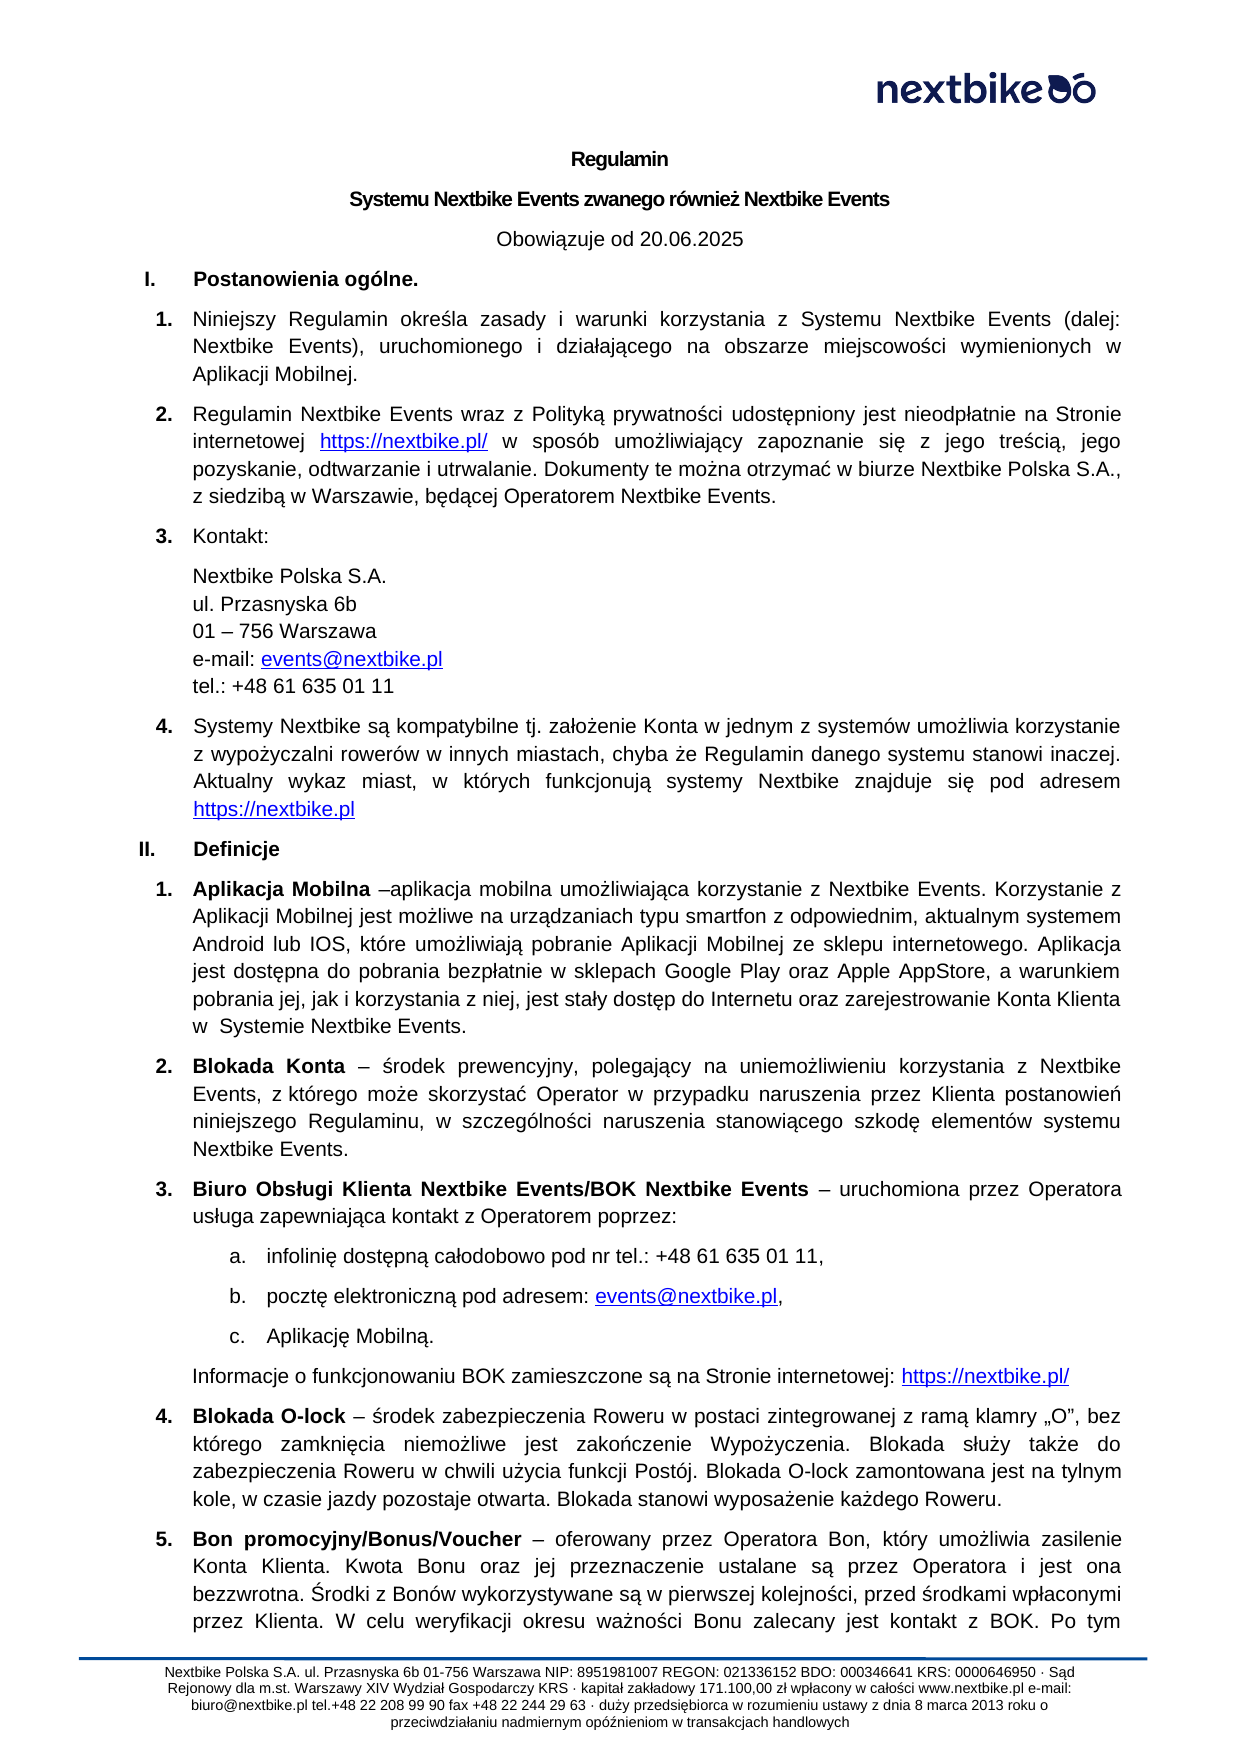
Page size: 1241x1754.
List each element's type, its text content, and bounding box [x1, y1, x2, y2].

list Blokada O-lock – środek zabezpieczenia Roweru w postaci zintegrowanej z ramą klamry „O”, bez którego zamknięcia niemożliwe jest zakończenie Wypożyczenia. Blokada służy także do zabezpieczenia Roweru w chwili użycia funkcji Postój. Blokada O-lock zamontowana jest na tylnym kole, w czasie jazdy pozostaje otwarta. Blokada stanowi wyposażenie każdego Roweru. [155, 1404, 1122, 1511]
title Regulamin [118, 147, 1122, 171]
list tel.: +48 61 635 01 11 [192, 674, 1122, 698]
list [155, 1527, 1122, 1633]
list e-mail: events@nextbike.pl [192, 647, 1122, 671]
list Aplikację Mobilną. [229, 1324, 1122, 1348]
title Systemu Nextbike Events zwanego również Nextbike Events [118, 187, 1122, 211]
subtitle Postanowienia ogólne. [156, 267, 1122, 291]
list Systemy Nextbike są kompatybilne tj. założenie Konta w jednym z systemów umożliwia korzystanie z wypożyczalni rowerów w innych miastach, chyba że Regulamin danego systemu stanowi inaczej. Aktualny wykaz miast, w których funkcjonują systemy Nextbike znajduje się pod adresem https://nextbike.pl [156, 714, 1122, 821]
list Niniejszy Regulamin określa zasady i warunki korzystania z Systemu Nextbike Events (dalej: Nextbike Events), uruchomionego i działającego na obszarze miejscowości wymienionych w Aplikacji Mobilnej. [155, 307, 1122, 386]
list infolinię dostępną całodobowo pod nr tel.: +48 61 635 01 11, [229, 1244, 1122, 1268]
list Biuro Obsługi Klienta Nextbike Events/BOK Nextbike Events – uruchomiona przez Operatora usługa zapewniająca kontakt z Operatorem poprzez: [155, 1177, 1122, 1228]
list Aplikacja Mobilna –aplikacja mobilna umożliwiająca korzystanie z Nextbike Events. Korzystanie z Aplikacji Mobilnej jest możliwe na urządzaniach typu smartfon z odpowiednim, aktualnym systemem Android lub IOS, które umożliwiają pobranie Aplikacji Mobilnej ze sklepu internetowego. Aplikacja jest dostępna do pobrania bezpłatnie w sklepach Google Play oraz Apple AppStore, a warunkiem pobrania jej, jak i korzystania z niej, jest stały dostęp do Internetu oraz zarejestrowanie Konta Klienta w Systemie Nextbike Events. [155, 877, 1122, 1038]
list Nextbike Polska S.A. [192, 564, 1122, 588]
text Obowiązuje od 20.06.2025 [118, 227, 1122, 251]
list 01 – 756 Warszawa [192, 619, 1122, 643]
list Regulamin Nextbike Events wraz z Polityką prywatności udostępniony jest nieodpłatnie na Stronie internetowej https://nextbike.pl/ w sposób umożliwiający zapoznanie się z jego treścią, jego pozyskanie, odtwarzanie i utrwalanie. Dokumenty te można otrzymać w biurze Nextbike Polska S.A., z siedzibą w Warszawie, będącej Operatorem Nextbike Events. [155, 402, 1122, 508]
subtitle Definicje [156, 837, 1122, 861]
list Blokada Konta – środek prewencyjny, polegający na uniemożliwieniu korzystania z Nextbike Events, z którego może skorzystać Operator w przypadku naruszenia przez Klienta postanowień niniejszego Regulaminu, w szczególności naruszenia stanowiącego szkodę elementów systemu Nextbike Events. [155, 1054, 1122, 1161]
picture [850, 46, 1123, 129]
list ul. Przasnyska 6b [192, 592, 1122, 616]
list Kontakt: [155, 524, 1122, 548]
list pocztę elektroniczną pod adresem: events@nextbike.pl, [229, 1284, 1122, 1308]
